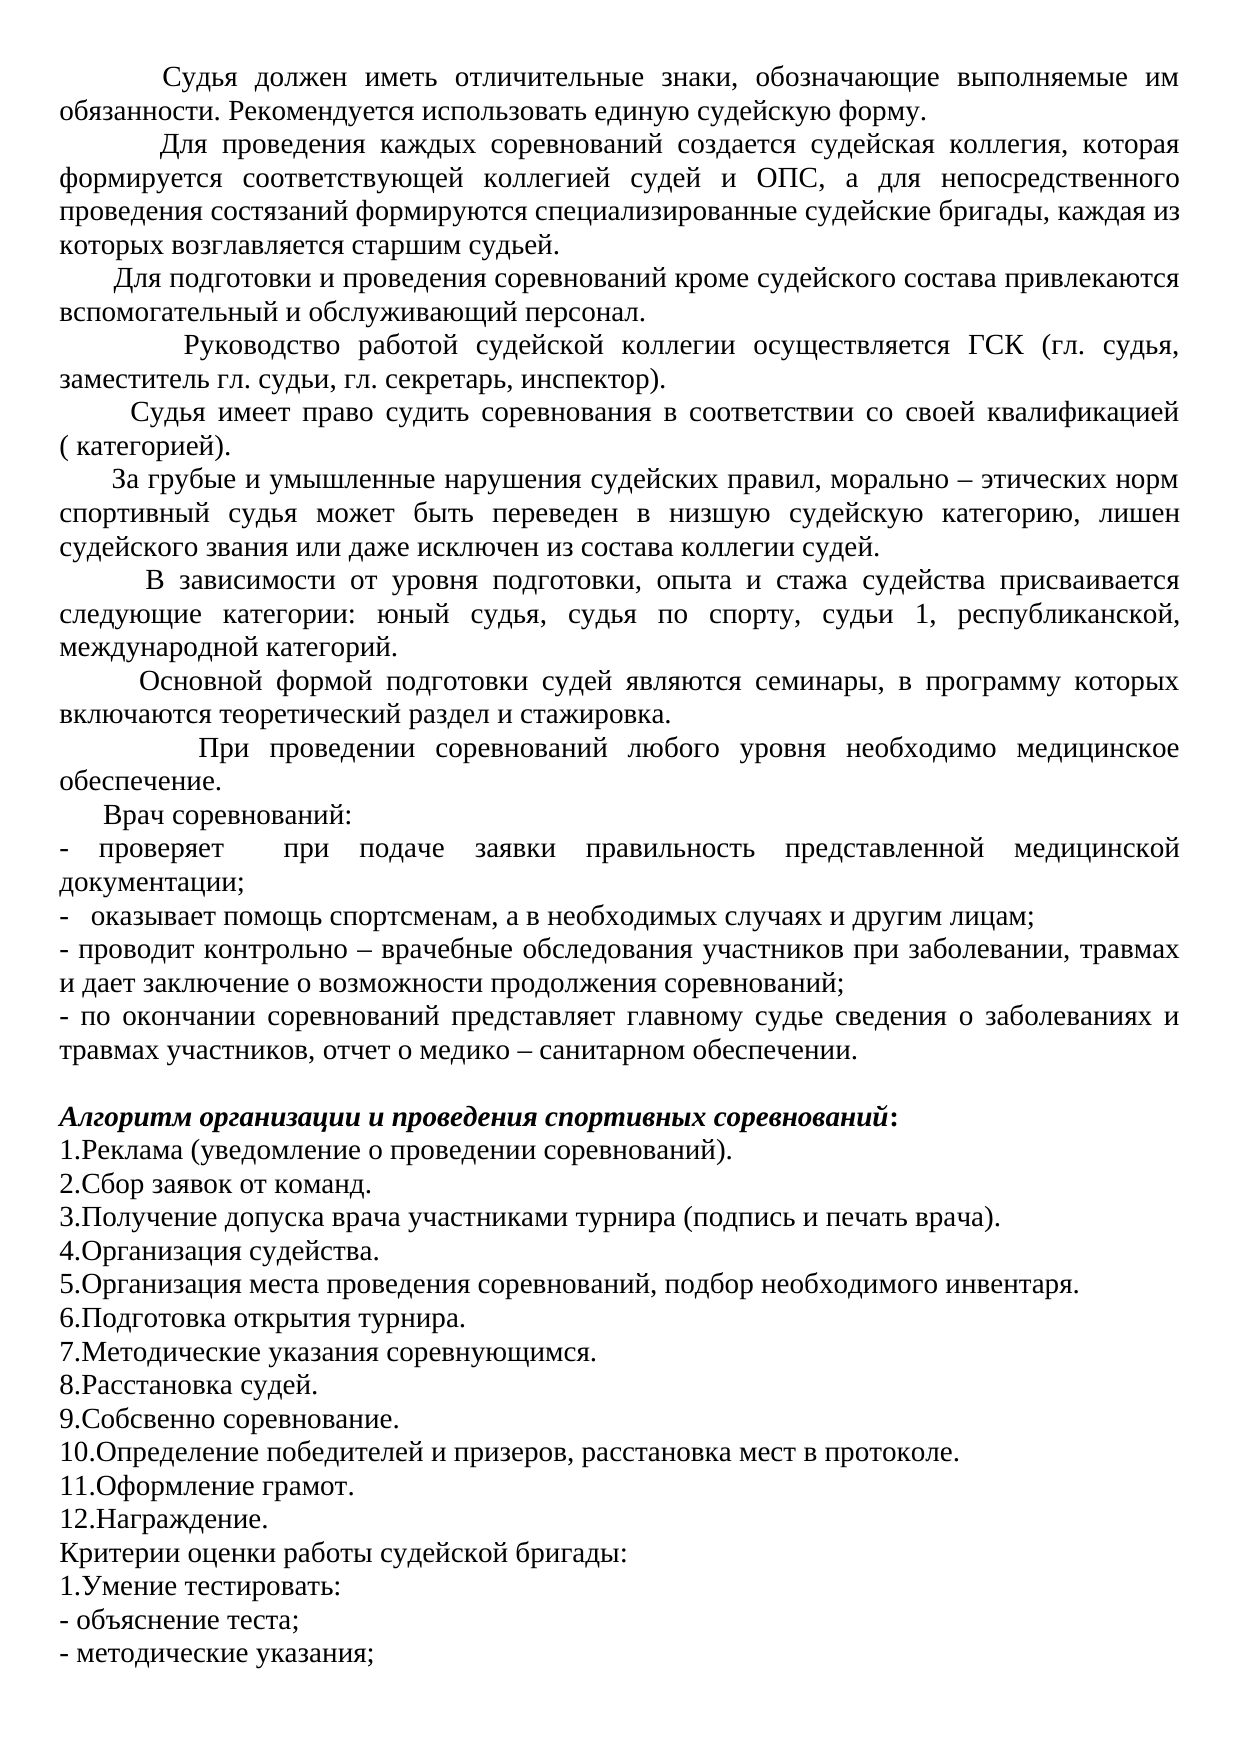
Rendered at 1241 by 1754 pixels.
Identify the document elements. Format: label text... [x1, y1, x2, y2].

text 3.Получение допуска врача участниками турнира (подпись и печать врача). [59, 1199, 1181, 1233]
text 2.Сбор заявок от команд. [59, 1166, 1181, 1199]
text Врач соревнований: [59, 797, 1181, 831]
text - оказывает помощь спортсменам, а в необходимых случаях и другим лицам; [59, 898, 1181, 931]
text - объяснение теста; [59, 1602, 1181, 1636]
text Основной формой подготовки судей являются семинары, в программу которых включаются теоретический раздел и стажировка. [59, 663, 1181, 730]
text За грубые и умышленные нарушения судейских правил, морально – этических норм спортивный судья может быть переведен в низшую судейскую категорию, лишен судейского звания или даже исключен из состава коллегии судей. [59, 462, 1181, 562]
text 1.Умение тестировать: [59, 1568, 1181, 1602]
text 7.Методические указания соревнующимся. [59, 1334, 1181, 1367]
text Критерии оценки работы судейской бригады: [59, 1535, 1181, 1568]
text Для проведения каждых соревнований создается судейская коллегия, которая формируется соответствующей коллегией судей и ОПС, а для непосредственного проведения состязаний формируются специализированные судейские бригады, каждая из которых возглавляется старшим судьей. [59, 126, 1181, 260]
text 10.Определение победителей и призеров, расстановка мест в протоколе. [59, 1434, 1181, 1468]
text Судья имеет право судить соревнования в соответствии со своей квалификацией ( категорией). [59, 394, 1181, 462]
text В зависимости от уровня подготовки, опыта и стажа судейства присваивается следующие категории: юный судья, судья по спорту, судьи 1, республиканской, международной категорий. [59, 562, 1181, 663]
text Для подготовки и проведения соревнований кроме судейского состава привлекаются вспомогательный и обслуживающий персонал. [59, 260, 1181, 327]
text 4.Организация судейства. [59, 1233, 1181, 1267]
text 1.Реклама (уведомление о проведении соревнований). [59, 1132, 1181, 1166]
text 6.Подготовка открытия турнира. [59, 1300, 1181, 1334]
text Судья должен иметь отличительные знаки, обозначающие выполняемые им обязанности. Рекомендуется использовать единую судейскую форму. [59, 59, 1181, 126]
text Руководство работой судейской коллегии осуществляется ГСК (гл. судья, заместитель гл. судьи, гл. секретарь, инспектор). [59, 327, 1181, 394]
text - методические указания; [59, 1636, 1181, 1669]
text При проведении соревнований любого уровня необходимо медицинское обеспечение. [59, 730, 1181, 797]
text Алгоритм организации и проведения спортивных соревнований: [59, 1099, 1181, 1132]
text 11.Оформление грамот. [59, 1468, 1181, 1501]
text 5.Организация места проведения соревнований, подбор необходимого инвентаря. [59, 1267, 1181, 1300]
text 9.Собсвенно соревнование. [59, 1401, 1181, 1434]
text 8.Расстановка судей. [59, 1367, 1181, 1401]
text - проводит контрольно – врачебные обследования участников при заболевании, травмах и дает заключение о возможности продолжения соревнований; [59, 931, 1181, 998]
text - по окончании соревнований представляет главному судье сведения о заболеваниях и травмах участников, отчет о медико – санитарном обеспечении. [59, 998, 1181, 1065]
text 12.Награждение. [59, 1501, 1181, 1535]
text - проверяет при подаче заявки правильность представленной медицинской документации; [59, 831, 1181, 898]
